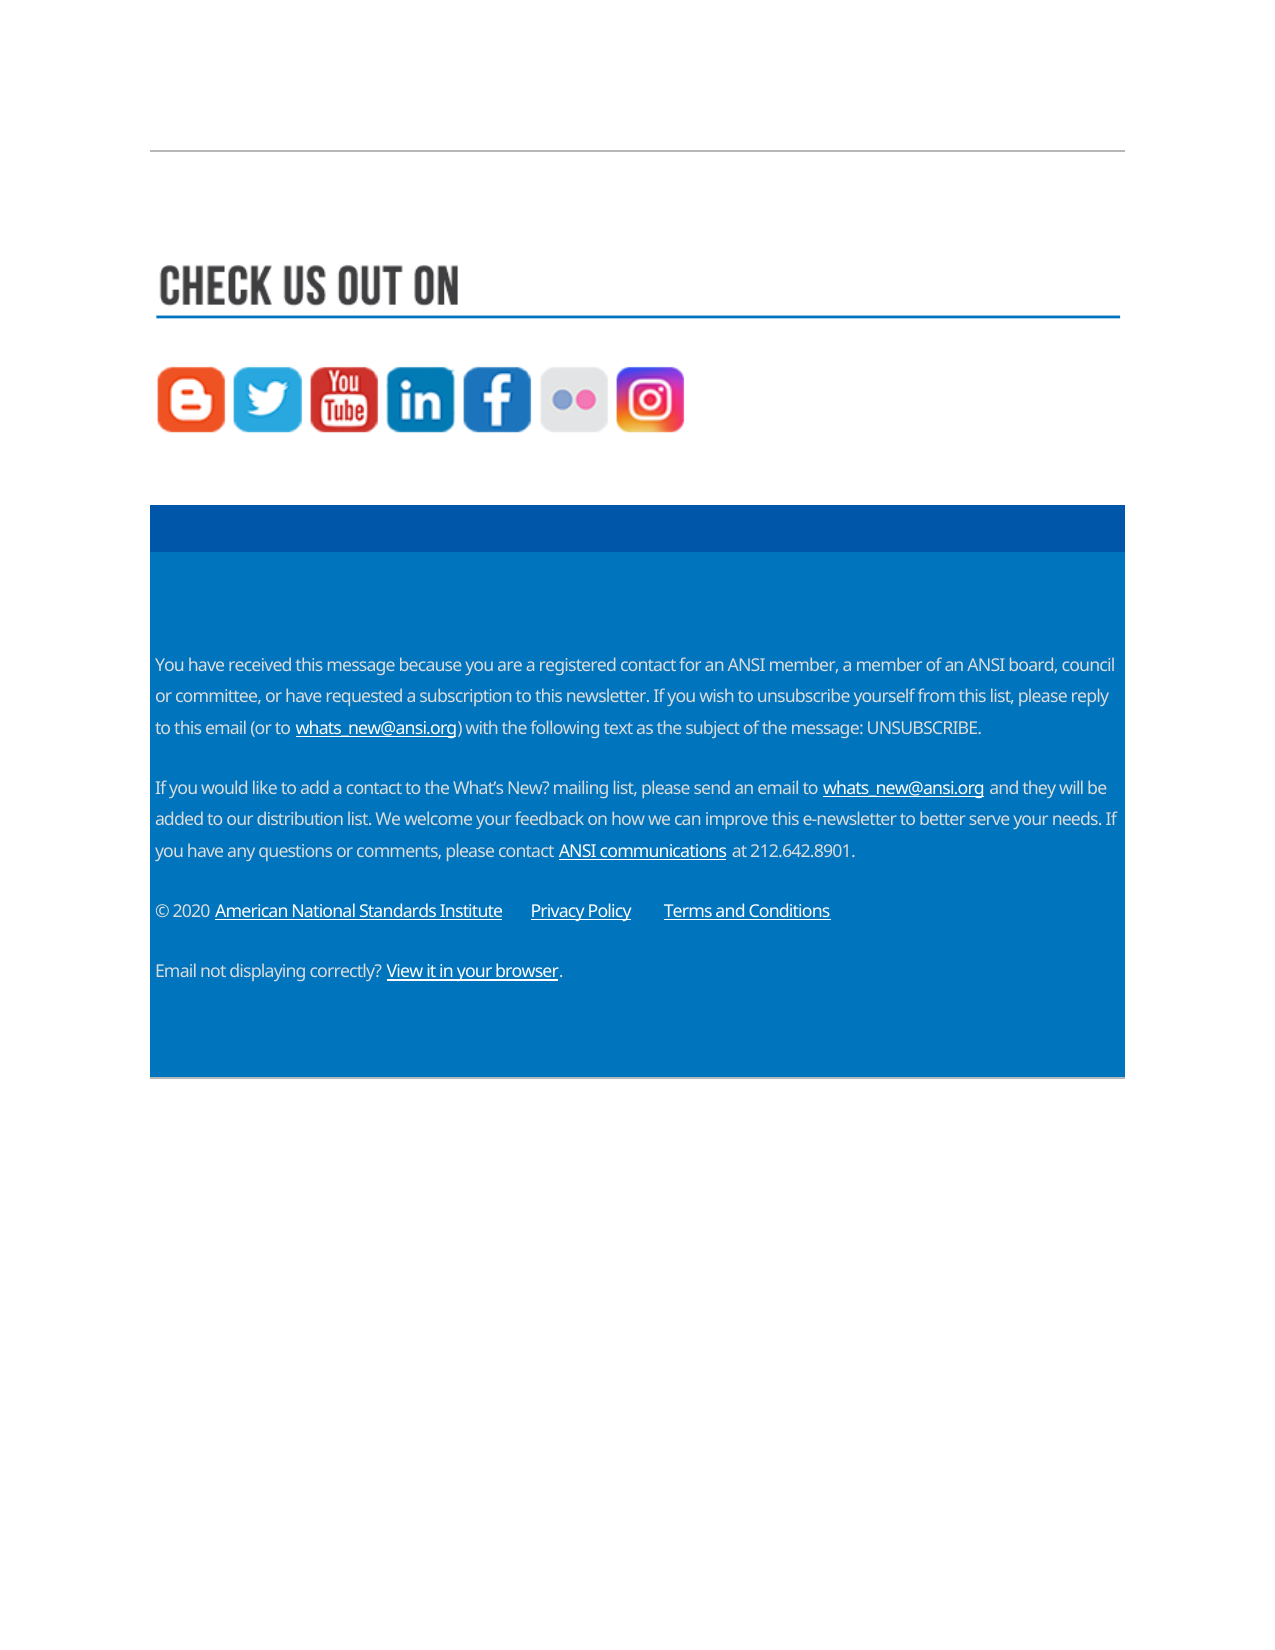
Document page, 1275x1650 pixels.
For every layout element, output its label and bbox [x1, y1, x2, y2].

picture [156, 249, 1121, 328]
picture [309, 365, 380, 436]
picture [386, 365, 457, 436]
picture [462, 365, 533, 436]
picture [156, 365, 227, 436]
picture [539, 365, 610, 436]
picture [232, 365, 304, 436]
picture [615, 365, 686, 436]
